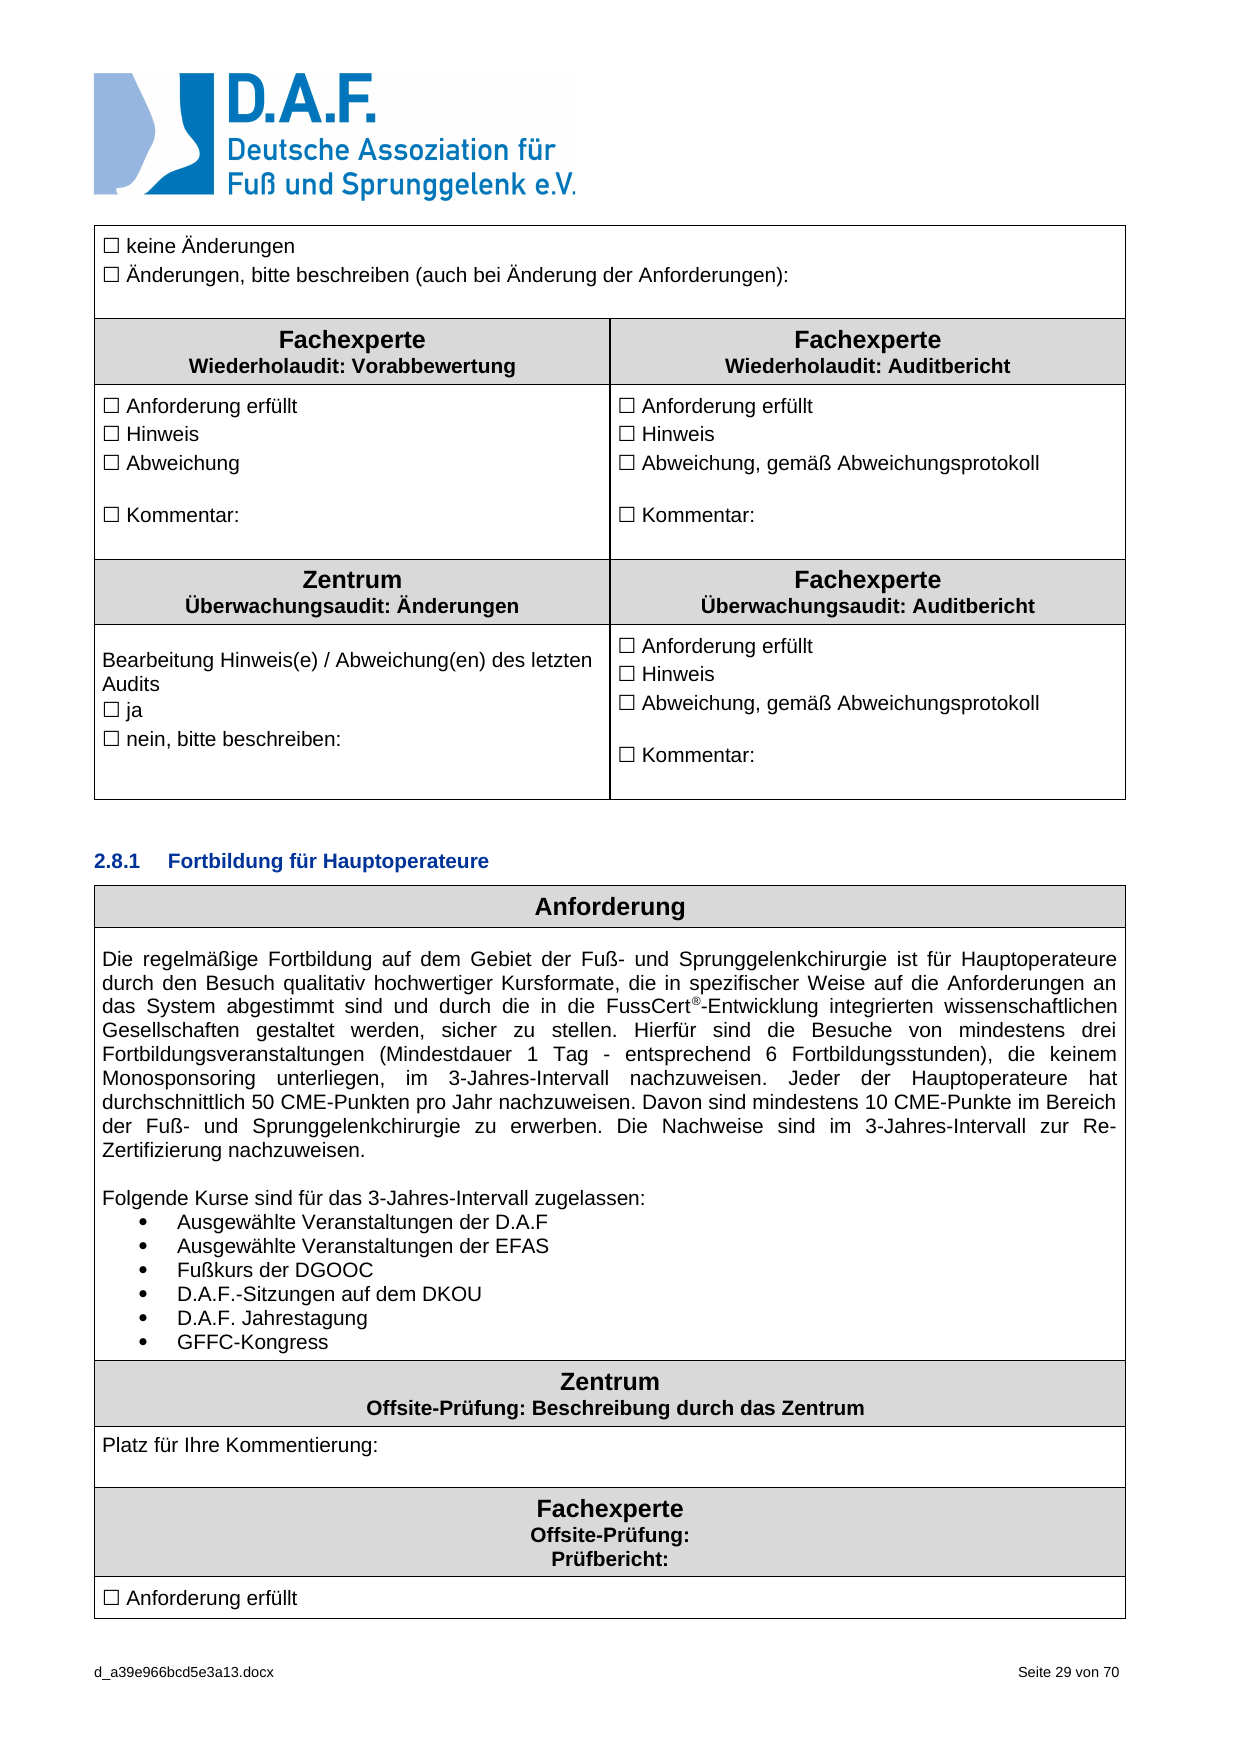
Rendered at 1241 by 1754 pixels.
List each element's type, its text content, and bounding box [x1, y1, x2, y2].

table_cell Anforderung erfüllt Hinweis Abweichung Kommentar: [95, 1577, 1125, 1618]
table_cell Fachexperte Überwachungsaudit: Auditbericht [611, 560, 1125, 624]
table_cell Platz für Ihre Kommentierung: [95, 1427, 1125, 1487]
table_cell Anforderung erfüllt Hinweis Abweichung, gemäß Abweichungsprotokoll Kommentar: [611, 625, 1125, 799]
table_cell Zentrum Offsite-Prüfung: Beschreibung durch das Zentrum [95, 1361, 1125, 1426]
table_cell Fachexperte Wiederholaudit: Auditbericht [611, 319, 1125, 384]
table_cell Anforderung erfüllt Hinweis Abweichung Kommentar: [95, 385, 609, 558]
table_cell Anforderung erfüllt Hinweis Abweichung, gemäß Abweichungsprotokoll Kommentar: [611, 385, 1125, 558]
subtitle 2.8.1 Fortbildung für Hauptoperateure [94, 849, 1125, 873]
table_cell Fachexperte Offsite-Prüfung: Prüfbericht: [95, 1488, 1125, 1576]
picture [93, 73, 576, 201]
table_cell Zentrum Überwachungsaudit: Änderungen [95, 560, 609, 624]
table_cell Fachexperte Wiederholaudit: Vorabbewertung [95, 319, 609, 384]
table_cell Die regelmäßige Fortbildung auf dem Gebiet der Fuß- und Sprunggelenkchirurgie ist für Hauptoperateure durch den Besuch qualitativ hochwertiger Kursformate, die in spezifischer Weise auf die Anforderungen an das System abgestimmt sind und durch die in die FussCert®-Entwicklung integrierten wissenschaftlichen Gesellschaften gestaltet werden, sicher zu stellen. Hierfür sind die Besuche von mindestens drei Fortbildungsveranstaltungen (Mindestdauer 1 Tag - entsprechend 6 Fortbildungsstunden), die keinem Monosponsoring unterliegen, im 3-Jahres-Intervall nachzuweisen. Jeder der Hauptoperateure hat durchschnittlich 50 CME-Punkten pro Jahr nachzuweisen. Davon sind mindestens 10 CME-Punkte im Bereich der Fuß- und Sprunggelenkchirurgie zu erwerben. Die Nachweise sind im 3-Jahres-Intervall zur Re-Zertifizierung nachzuweisen. Folgende Kurse sind für das 3-Jahres-Intervall zugelassen: Ausgewählte Veranstaltungen der D.A.F Ausgewählte Veranstaltungen der EFAS Fußkurs der DGOOC D.A.F.-Sitzungen auf dem DKOU D.A.F. Jahrestagung GFFC-Kongress [95, 928, 1125, 1360]
table_cell Bearbeitung Hinweis(e) / Abweichung(en) des letzten Audits ja nein, bitte beschreiben: [95, 625, 609, 799]
table_header Anforderung [95, 886, 1125, 927]
table_cell keine Änderungen Änderungen, bitte beschreiben (auch bei Änderung der Anforderungen): [95, 226, 1125, 318]
